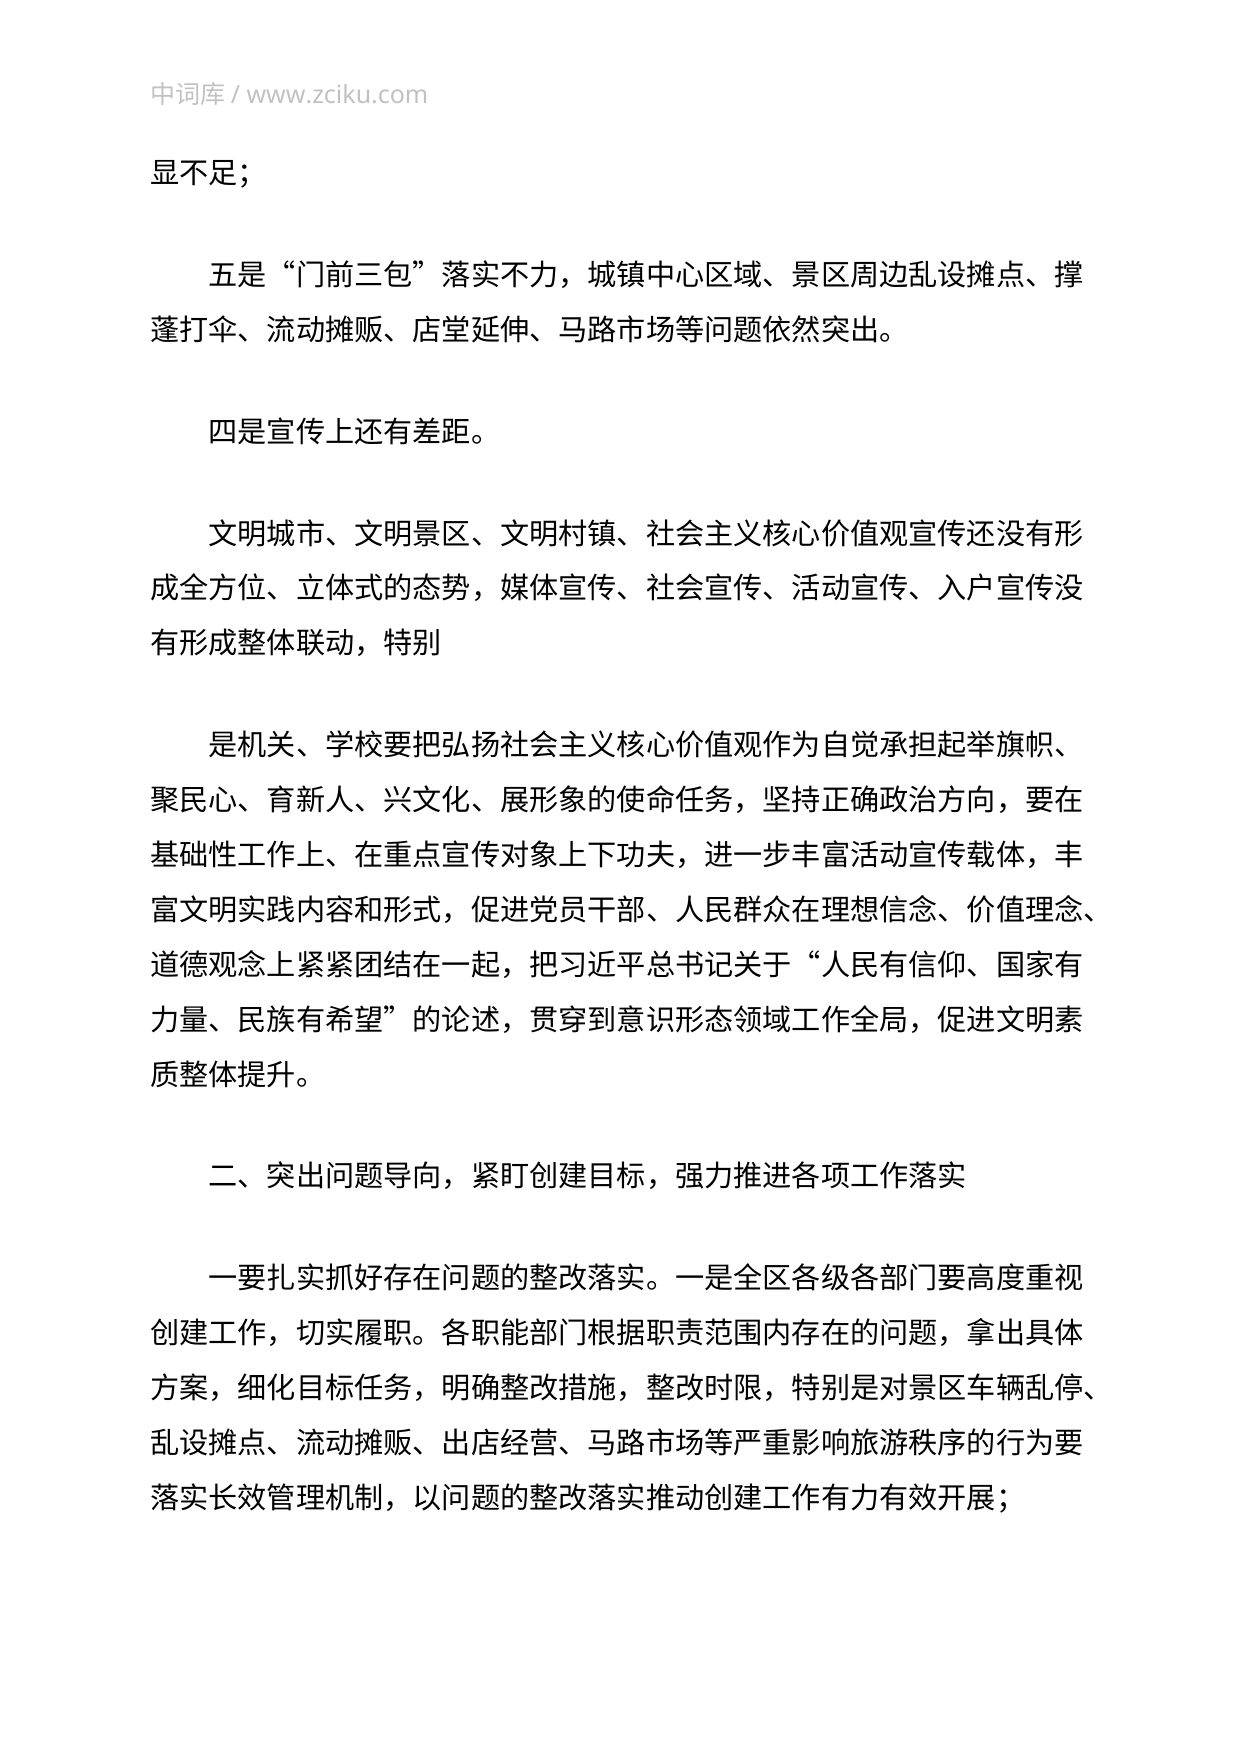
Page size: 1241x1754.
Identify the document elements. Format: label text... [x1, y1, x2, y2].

text 二、突出问题导向，紧盯创建目标，强力推进各项工作落实 [150, 1153, 1090, 1195]
text 五是“门前三包”落实不力，城镇中心区域、景区周边乱设摊点、撑蓬打伞、流动摊贩、店堂延伸、马路市场等问题依然突出。 [150, 252, 1090, 349]
text 是机关、学校要把弘扬社会主义核心价值观作为自觉承担起举旗帜、聚民心、育新人、兴文化、展形象的使命任务，坚持正确政治方向，要在基础性工作上、在重点宣传对象上下功夫，进一步丰富活动宣传载体，丰富文明实践内容和形式，促进党员干部、人民群众在理想信念、价值理念、道德观念上紧紧团结在一起，把习近平总书记关于“人民有信仰、国家有力量、民族有希望”的论述，贯穿到意识形态领域工作全局，促进文明素质整体提升。 [150, 722, 1090, 1093]
text 一要扎实抓好存在问题的整改落实。一是全区各级各部门要高度重视创建工作，切实履职。各职能部门根据职责范围内存在的问题，拿出具体方案，细化目标任务，明确整改措施，整改时限，特别是对景区车辆乱停、乱设摊点、流动摊贩、出店经营、马路市场等严重影响旅游秩序的行为要落实长效管理机制，以问题的整改落实推动创建工作有力有效开展； [150, 1255, 1090, 1517]
text 文明城市、文明景区、文明村镇、社会主义核心价值观宣传还没有形成全方位、立体式的态势，媒体宣传、社会宣传、活动宣传、入户宣传没有形成整体联动，特别 [150, 510, 1090, 662]
text 四是宣传上还有差距。 [150, 408, 1090, 451]
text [150, 150, 1090, 192]
